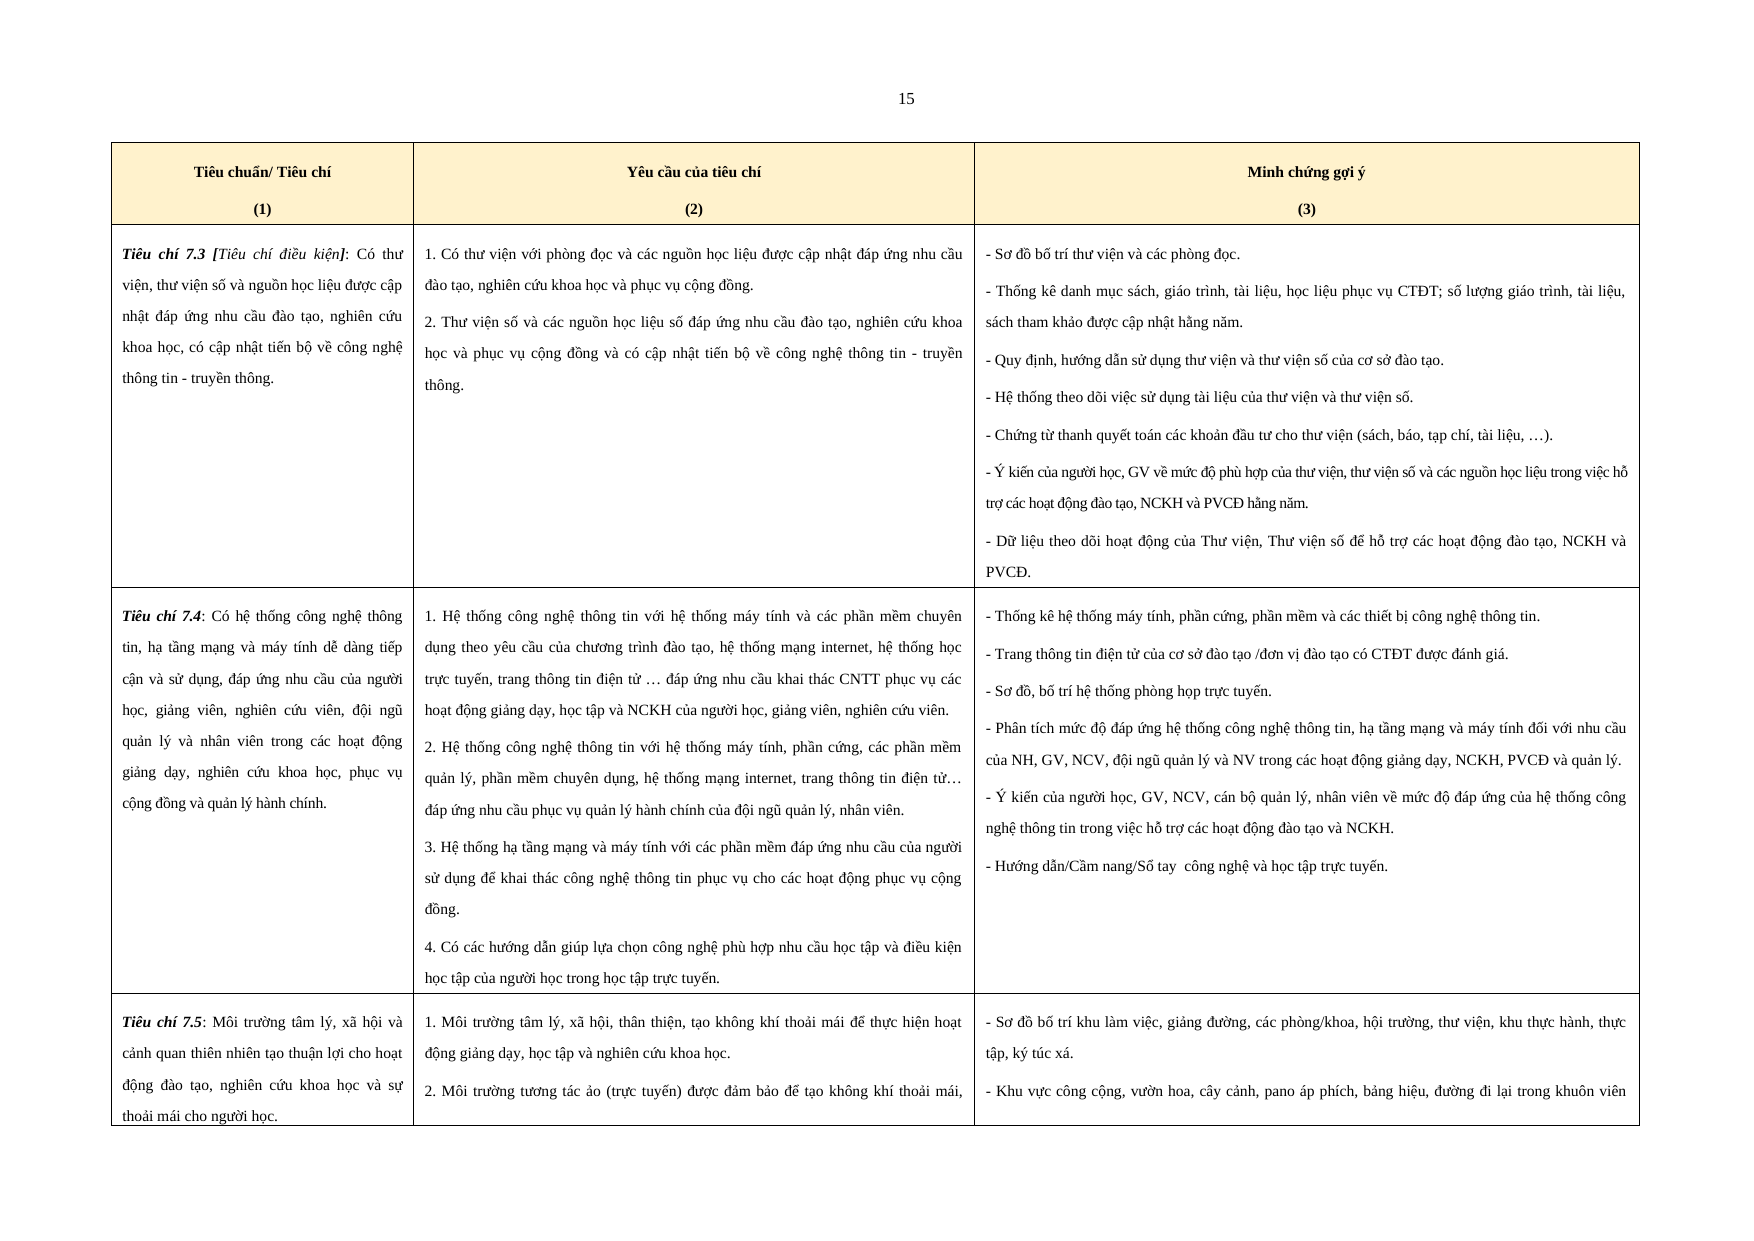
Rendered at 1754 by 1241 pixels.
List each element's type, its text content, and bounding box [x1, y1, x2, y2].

table_cell 1. Hệ thống công nghệ thông tin với hệ thống máy tính và các phần mềm chuyên dụng theo yêu cầu của chương trình đào tạo, hệ thống mạng internet, hệ thống học trực tuyến, trang thông tin điện tử … đáp ứng nhu cầu khai thác CNTT phục vụ các hoạt động giảng dạy, học tập và NCKH của người học, giảng viên, nghiên cứu viên. 2. Hệ thống công nghệ thông tin với hệ thống máy tính, phần cứng, các phần mềm quản lý, phần mềm chuyên dụng, hệ thống mạng internet, trang thông tin điện tử… đáp ứng nhu cầu phục vụ quản lý hành chính của đội ngũ quản lý, nhân viên. 3. Hệ thống hạ tầng mạng và máy tính với các phần mềm đáp ứng nhu cầu của người sử dụng để khai thác công nghệ thông tin phục vụ cho các hoạt động phục vụ cộng đồng. 4. Có các hướng dẫn giúp lựa chọn công nghệ phù hợp nhu cầu học tập và điều kiện học tập của người học trong học tập trực tuyến. [414, 588, 974, 993]
table_header Tiêu chuẩn/ Tiêu chí (1) [112, 143, 413, 224]
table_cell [975, 994, 1639, 1124]
table_cell Tiêu chí 7.4: Có hệ thống công nghệ thông tin, hạ tầng mạng và máy tính dễ dàng tiếp cận và sử dụng, đáp ứng nhu cầu của người học, giảng viên, nghiên cứu viên, đội ngũ quản lý và nhân viên trong các hoạt động giảng dạy, nghiên cứu khoa học, phục vụ cộng đồng và quản lý hành chính. [112, 588, 413, 993]
table_cell - Sơ đồ bố trí thư viện và các phòng đọc. - Thống kê danh mục sách, giáo trình, tài liệu, học liệu phục vụ CTĐT; số lượng giáo trình, tài liệu, sách tham khảo được cập nhật hằng năm. - Quy định, hướng dẫn sử dụng thư viện và thư viện số của cơ sở đào tạo. - Hệ thống theo dõi việc sử dụng tài liệu của thư viện và thư viện số. - Chứng từ thanh quyết toán các khoản đầu tư cho thư viện (sách, báo, tạp chí, tài liệu, …). - Ý kiến của người học, GV về mức độ phù hợp của thư viện, thư viện số và các nguồn học liệu trong việc hỗ trợ các hoạt động đào tạo, NCKH và PVCĐ hằng năm. - Dữ liệu theo dõi hoạt động của Thư viện, Thư viện số để hỗ trợ các hoạt động đào tạo, NCKH và PVCĐ. [975, 225, 1639, 587]
table_header Yêu cầu của tiêu chí (2) [414, 143, 974, 224]
table_cell 1. Có thư viện với phòng đọc và các nguồn học liệu được cập nhật đáp ứng nhu cầu đào tạo, nghiên cứu khoa học và phục vụ cộng đồng. 2. Thư viện số và các nguồn học liệu số đáp ứng nhu cầu đào tạo, nghiên cứu khoa học và phục vụ cộng đồng và có cập nhật tiến bộ về công nghệ thông tin - truyền thông. [414, 225, 974, 587]
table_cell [414, 994, 974, 1124]
table_header Minh chứng gợi ý (3) [975, 143, 1639, 224]
table_cell - Thống kê hệ thống máy tính, phần cứng, phần mềm và các thiết bị công nghệ thông tin. - Trang thông tin điện tử của cơ sở đào tạo /đơn vị đào tạo có CTĐT được đánh giá. - Sơ đồ, bố trí hệ thống phòng họp trực tuyến. - Phân tích mức độ đáp ứng hệ thống công nghệ thông tin, hạ tầng mạng và máy tính đối với nhu cầu của NH, GV, NCV, đội ngũ quản lý và NV trong các hoạt động giảng dạy, NCKH, PVCĐ và quản lý. - Ý kiến của người học, GV, NCV, cán bộ quản lý, nhân viên về mức độ đáp ứng của hệ thống công nghệ thông tin trong việc hỗ trợ các hoạt động đào tạo và NCKH. - Hướng dẫn/Cầm nang/Sổ tay công nghệ và học tập trực tuyến. [975, 588, 1639, 993]
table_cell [112, 994, 413, 1124]
table_cell Tiêu chí 7.3 [Tiêu chí điều kiện]: Có thư viện, thư viện số và nguồn học liệu được cập nhật đáp ứng nhu cầu đào tạo, nghiên cứu khoa học, có cập nhật tiến bộ về công nghệ thông tin - truyền thông. [112, 225, 413, 587]
